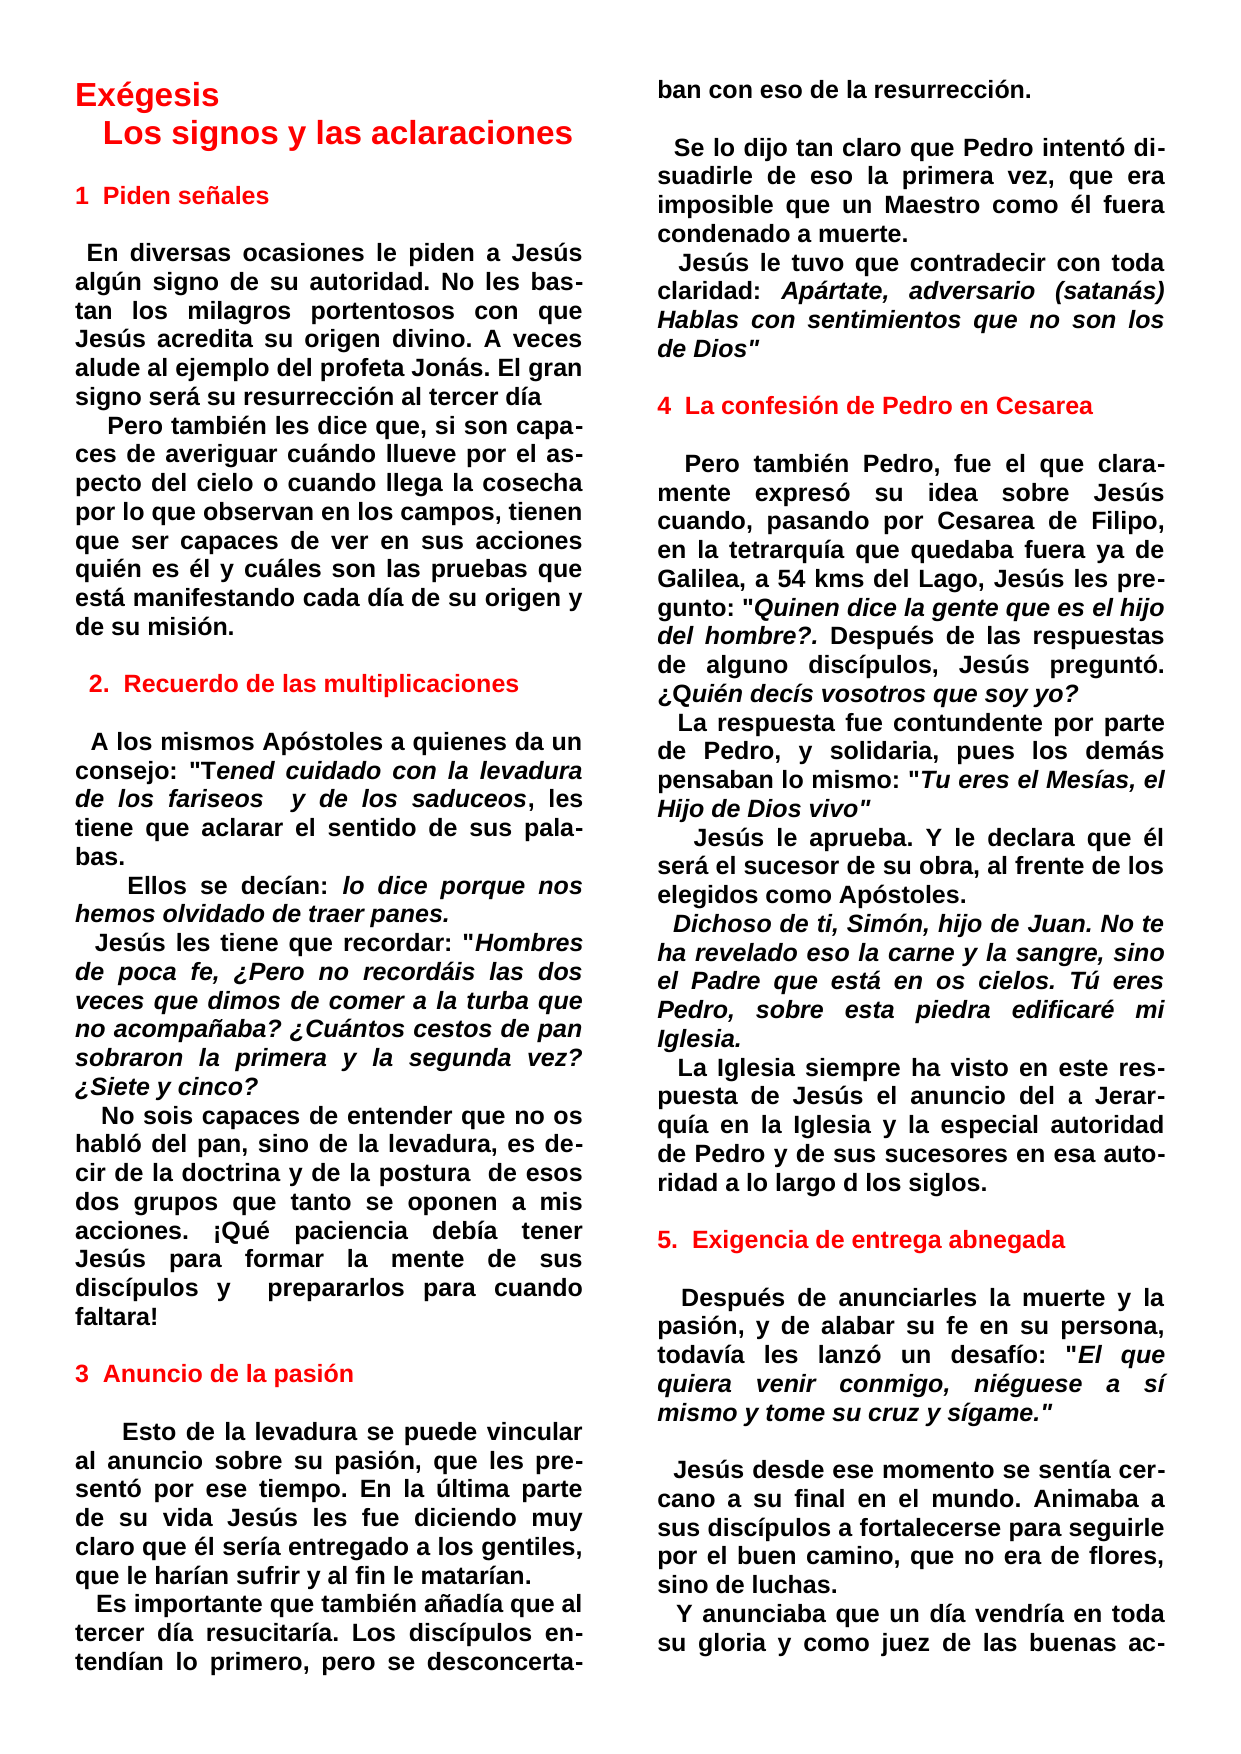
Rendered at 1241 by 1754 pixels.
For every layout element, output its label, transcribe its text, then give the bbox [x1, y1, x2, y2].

text Y anunciaba que un día vendría en toda su gloria y como juez de las buenas acciones y también de las malas. [657, 1599, 1165, 1656]
text Exégesis [75, 75, 583, 113]
text Después de anunciarles la muerte y la pasión, y de alabar su fe en su persona, todavía les lanzó un desafío: "El que quiera venir conmigo, niéguese a sí mismo y tome su cruz y sígame." [657, 1282, 1165, 1426]
text Dichoso de ti, Simón, hijo de Juan. No te ha revelado eso la carne y la sangre, sino el Padre que está en os cielos. Tú eres Pedro, sobre esta piedra edificaré mi Iglesia. [657, 909, 1165, 1052]
text Ellos se decían: lo dice porque nos hemos olvidado de traer panes. [75, 871, 583, 928]
text 5. Exigencia de entrega abnegada [657, 1225, 1165, 1254]
text Pero también Pedro, fue el que claramente expresó su idea sobre Jesús cuando, pasando por Cesarea de Filipo, en la tetrarquía que quedaba fuera ya de Galilea, a 54 kms del Lago, Jesús les pregunto: "Quinen dice la gente que es el hijo del hombre?. Después de las respuestas de alguno discípulos, Jesús preguntó. ¿Quién decís vosotros que soy yo? [657, 449, 1165, 707]
text 3 Anuncio de la pasión [75, 1359, 583, 1388]
text Jesús le aprueba. Y le declara que él será el sucesor de su obra, al frente de los elegidos como Apóstoles. [657, 822, 1165, 909]
text 2. Recuerdo de las multiplicaciones [75, 669, 583, 698]
text Jesús le tuvo que contradecir con toda claridad: Apártate, adversario (satanás) Hablas con sentimientos que no son los de Dios" [657, 247, 1165, 362]
text Jesús desde ese momento se sentía cercano a su final en el mundo. Animaba a sus discípulos a fortalecerse para seguirle por el buen camino, que no era de flores, sino de luchas. [657, 1455, 1165, 1599]
text No sois capaces de entender que no os habló del pan, sino de la levadura, es decir de la doctrina y de la postura de esos dos grupos que tanto se oponen a mis acciones. ¡Qué paciencia debía tener Jesús para formar la mente de sus discípulos y prepararlos para cuando faltara! [75, 1101, 583, 1331]
text Es importante que también añadía que al tercer día resucitaría. Los discípulos entendían lo primero, pero se desconcertaban con eso de la resurrección. [657, 75, 1165, 104]
text Se lo dijo tan claro que Pedro intentó disuadirle de eso la primera vez, que era imposible que un Maestro como él fuera condenado a muerte. [657, 132, 1165, 247]
text Esto de la levadura se puede vincular al anuncio sobre su pasión, que les presentó por ese tiempo. En la última parte de su vida Jesús les fue diciendo muy claro que él sería entregado a los gentiles, que le harían sufrir y al fin le matarían. [75, 1417, 583, 1589]
text A los mismos Apóstoles a quienes da un consejo: "Tened cuidado con la levadura de los fariseos y de los saduceos, les tiene que aclarar el sentido de sus palabas. [75, 727, 583, 871]
text La respuesta fue contundente por parte de Pedro, y solidaria, pues los demás pensaban lo mismo: "Tu eres el Mesías, el Hijo de Dios vivo" [657, 707, 1165, 822]
text 4 La confesión de Pedro en Cesarea [657, 391, 1165, 420]
text 1 Piden señales [75, 181, 583, 209]
text La Iglesia siempre ha visto en este respuesta de Jesús el anuncio del a Jerarquía en la Iglesia y la especial autoridad de Pedro y de sus sucesores en esa autoridad a lo largo d los siglos. [657, 1052, 1165, 1196]
text Jesús les tiene que recordar: "Hombres de poca fe, ¿Pero no recordáis las dos veces que dimos de comer a la turba que no acompañaba? ¿Cuántos cestos de pan sobraron la primera y la segunda vez? ¿Siete y cinco? [75, 928, 583, 1101]
text Pero también les dice que, si son capaces de averiguar cuándo llueve por el aspecto del cielo o cuando llega la cosecha por lo que observan en los campos, tienen que ser capaces de ver en sus acciones quién es él y cuáles son las pruebas que está manifestando cada día de su origen y de su misión. [75, 411, 583, 641]
text En diversas ocasiones le piden a Jesús algún signo de su autoridad. No les bastan los milagros portentosos con que Jesús acredita su origen divino. A veces alude al ejemplo del profeta Jonás. El gran signo será su resurrección al tercer día [75, 238, 583, 411]
text Es importante que también añadía que al tercer día resucitaría. Los discípulos entendían lo primero, pero se desconcertaban con eso de la resurrección. [75, 1589, 583, 1676]
text Los signos y las aclaraciones [75, 113, 583, 152]
